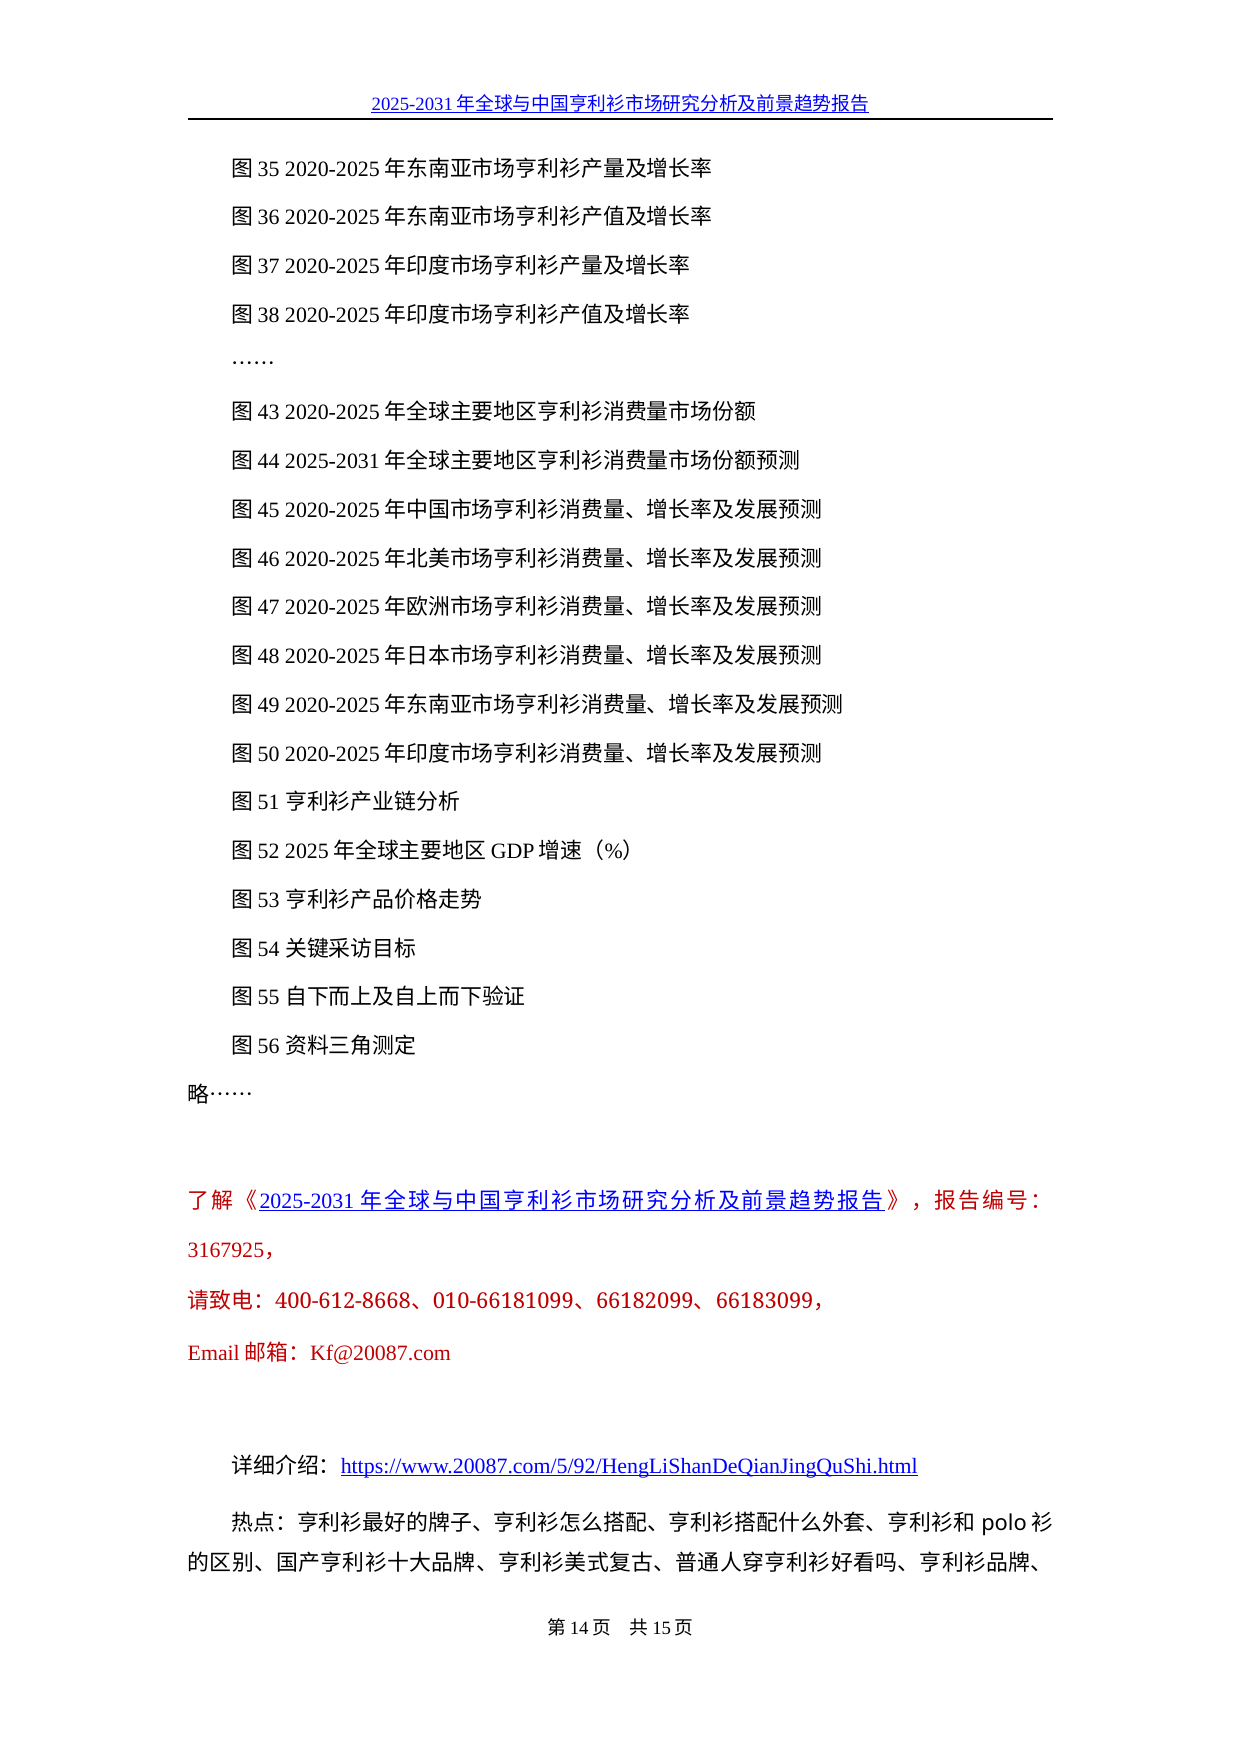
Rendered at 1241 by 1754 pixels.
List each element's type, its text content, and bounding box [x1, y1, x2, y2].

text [187, 1504, 1053, 1577]
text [187, 150, 1053, 1109]
text 了解《2025-2031年全球与中国亨利衫市场研究分析及前景趋势报告》，报告编号：3167925， [187, 1183, 1053, 1264]
text 请致电：400-612-8668、010-66181099、66182099、66183099， [187, 1283, 1053, 1316]
text Email邮箱：Kf@20087.com [187, 1335, 1053, 1367]
text 详细介绍：https://www.20087.com/5/92/HengLiShanDeQianJingQuShi.html [187, 1448, 1053, 1480]
